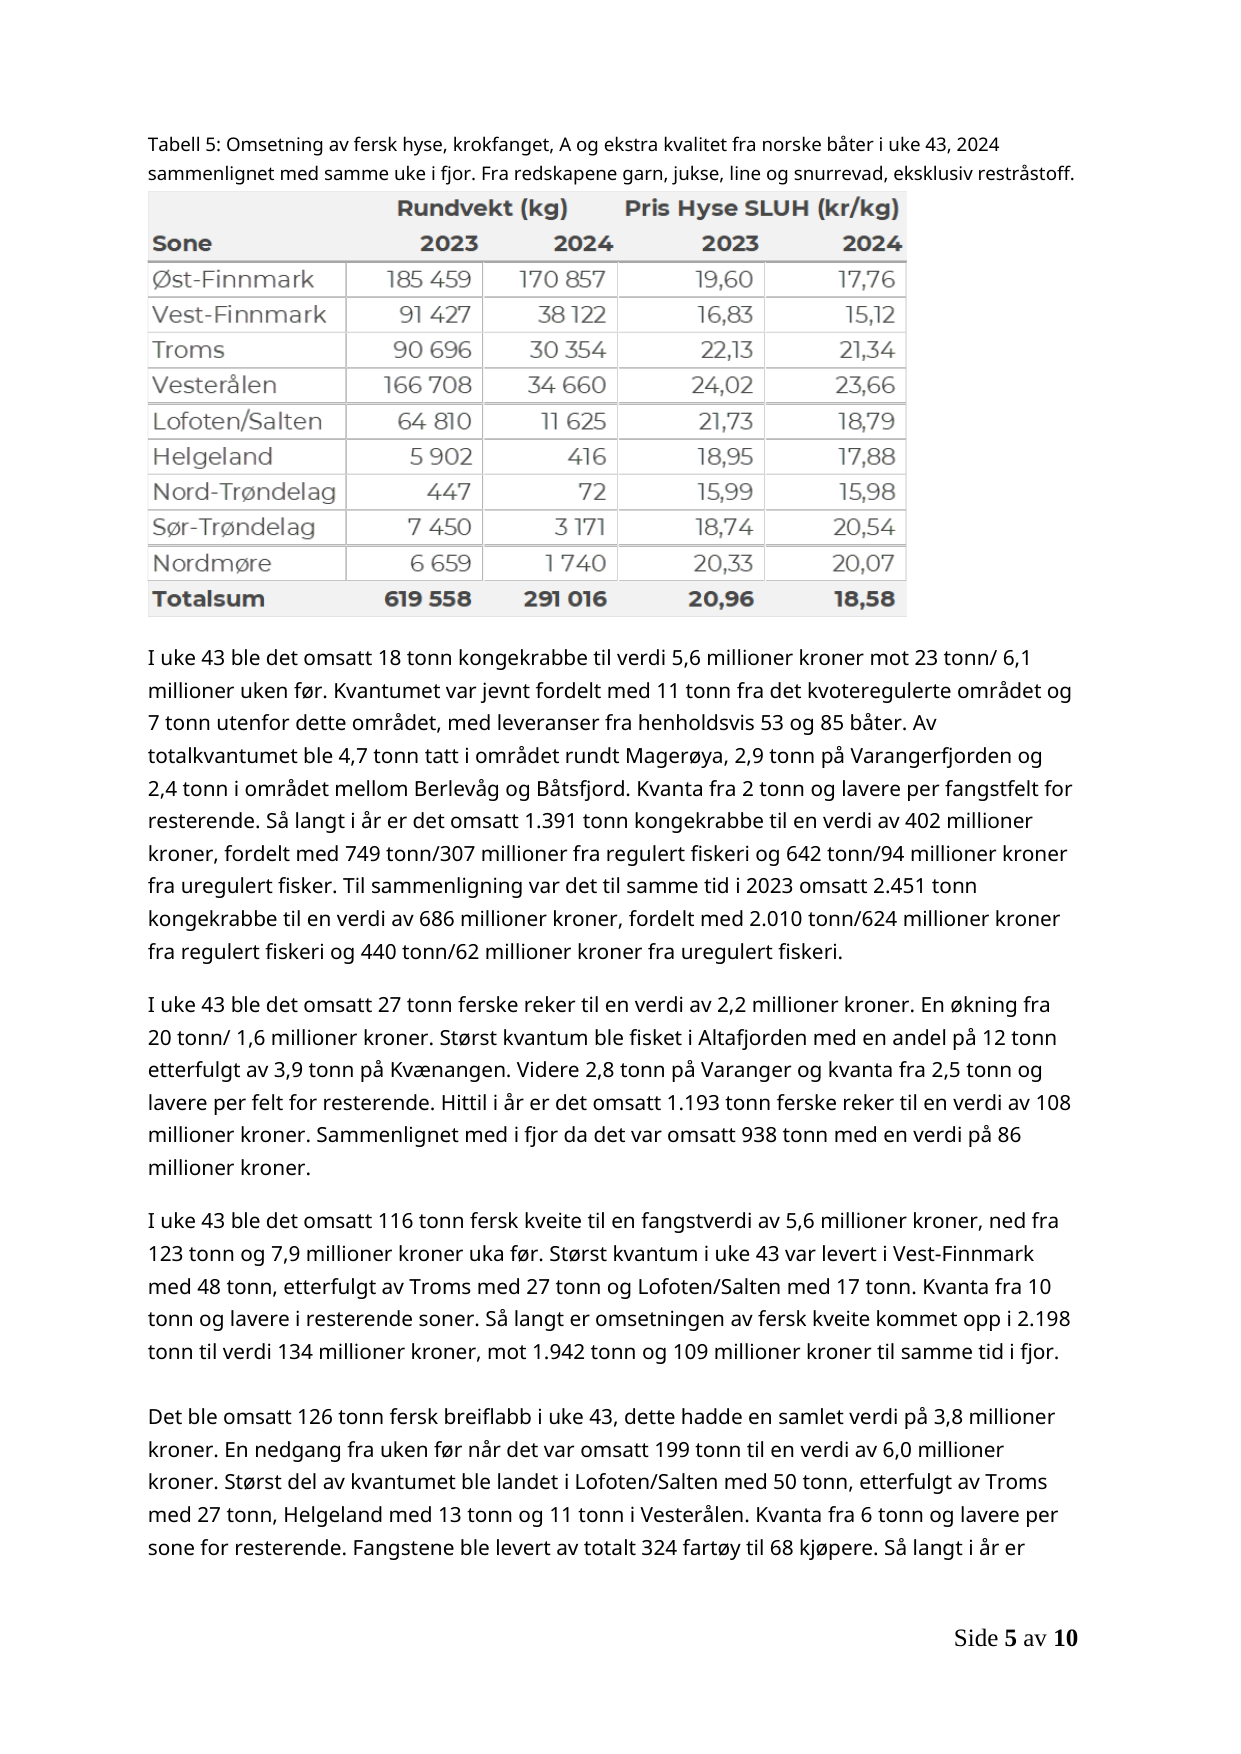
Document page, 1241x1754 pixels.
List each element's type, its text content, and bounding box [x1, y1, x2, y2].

text I uke 43 ble det omsatt 27 tonn ferske reker til en verdi av 2,2 millioner kroner. En økning fra 20 tonn/ 1,6 millioner kroner. Størst kvantum ble fisket i Altafjorden med en andel på 12 tonn etterfulgt av 3,9 tonn på Kvænangen. Videre 2,8 tonn på Varanger og kvanta fra 2,5 tonn og lavere per felt for resterende. Hittil i år er det omsatt 1.193 tonn ferske reker til en verdi av 108 millioner kroner. Sammenlignet med i fjor da det var omsatt 938 tonn med en verdi på 86 millioner kroner. [148, 990, 1078, 1182]
picture [147, 190, 908, 618]
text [148, 1402, 1078, 1561]
text I uke 43 ble det omsatt 116 tonn fersk kveite til en fangstverdi av 5,6 millioner kroner, ned fra 123 tonn og 7,9 millioner kroner uka før. Størst kvantum i uke 43 var levert i Vest-Finnmark med 48 tonn, etterfulgt av Troms med 27 tonn og Lofoten/Salten med 17 tonn. Kvanta fra 10 tonn og lavere i resterende soner. Så langt er omsetningen av fersk kveite kommet opp i 2.198 tonn til verdi 134 millioner kroner, mot 1.942 tonn og 109 millioner kroner til samme tid i fjor. [148, 1207, 1078, 1366]
text I uke 43 ble det omsatt 18 tonn kongekrabbe til verdi 5,6 millioner kroner mot 23 tonn/ 6,1 millioner uken før. Kvantumet var jevnt fordelt med 11 tonn fra det kvoteregulerte området og 7 tonn utenfor dette området, med leveranser fra henholdsvis 53 og 85 båter. Av totalkvantumet ble 4,7 tonn tatt i området rundt Magerøya, 2,9 tonn på Varangerfjorden og 2,4 tonn i området mellom Berlevåg og Båtsfjord. Kvanta fra 2 tonn og lavere per fangstfelt for resterende. Så langt i år er det omsatt 1.391 tonn kongekrabbe til en verdi av 402 millioner kroner, fordelt med 749 tonn/307 millioner fra regulert fiskeri og 642 tonn/94 millioner kroner fra uregulert fisker. Til sammenligning var det til samme tid i 2023 omsatt 2.451 tonn kongekrabbe til en verdi av 686 millioner kroner, fordelt med 2.010 tonn/624 millioner kroner fra regulert fiskeri og 440 tonn/62 millioner kroner fra uregulert fiskeri. [148, 643, 1078, 965]
